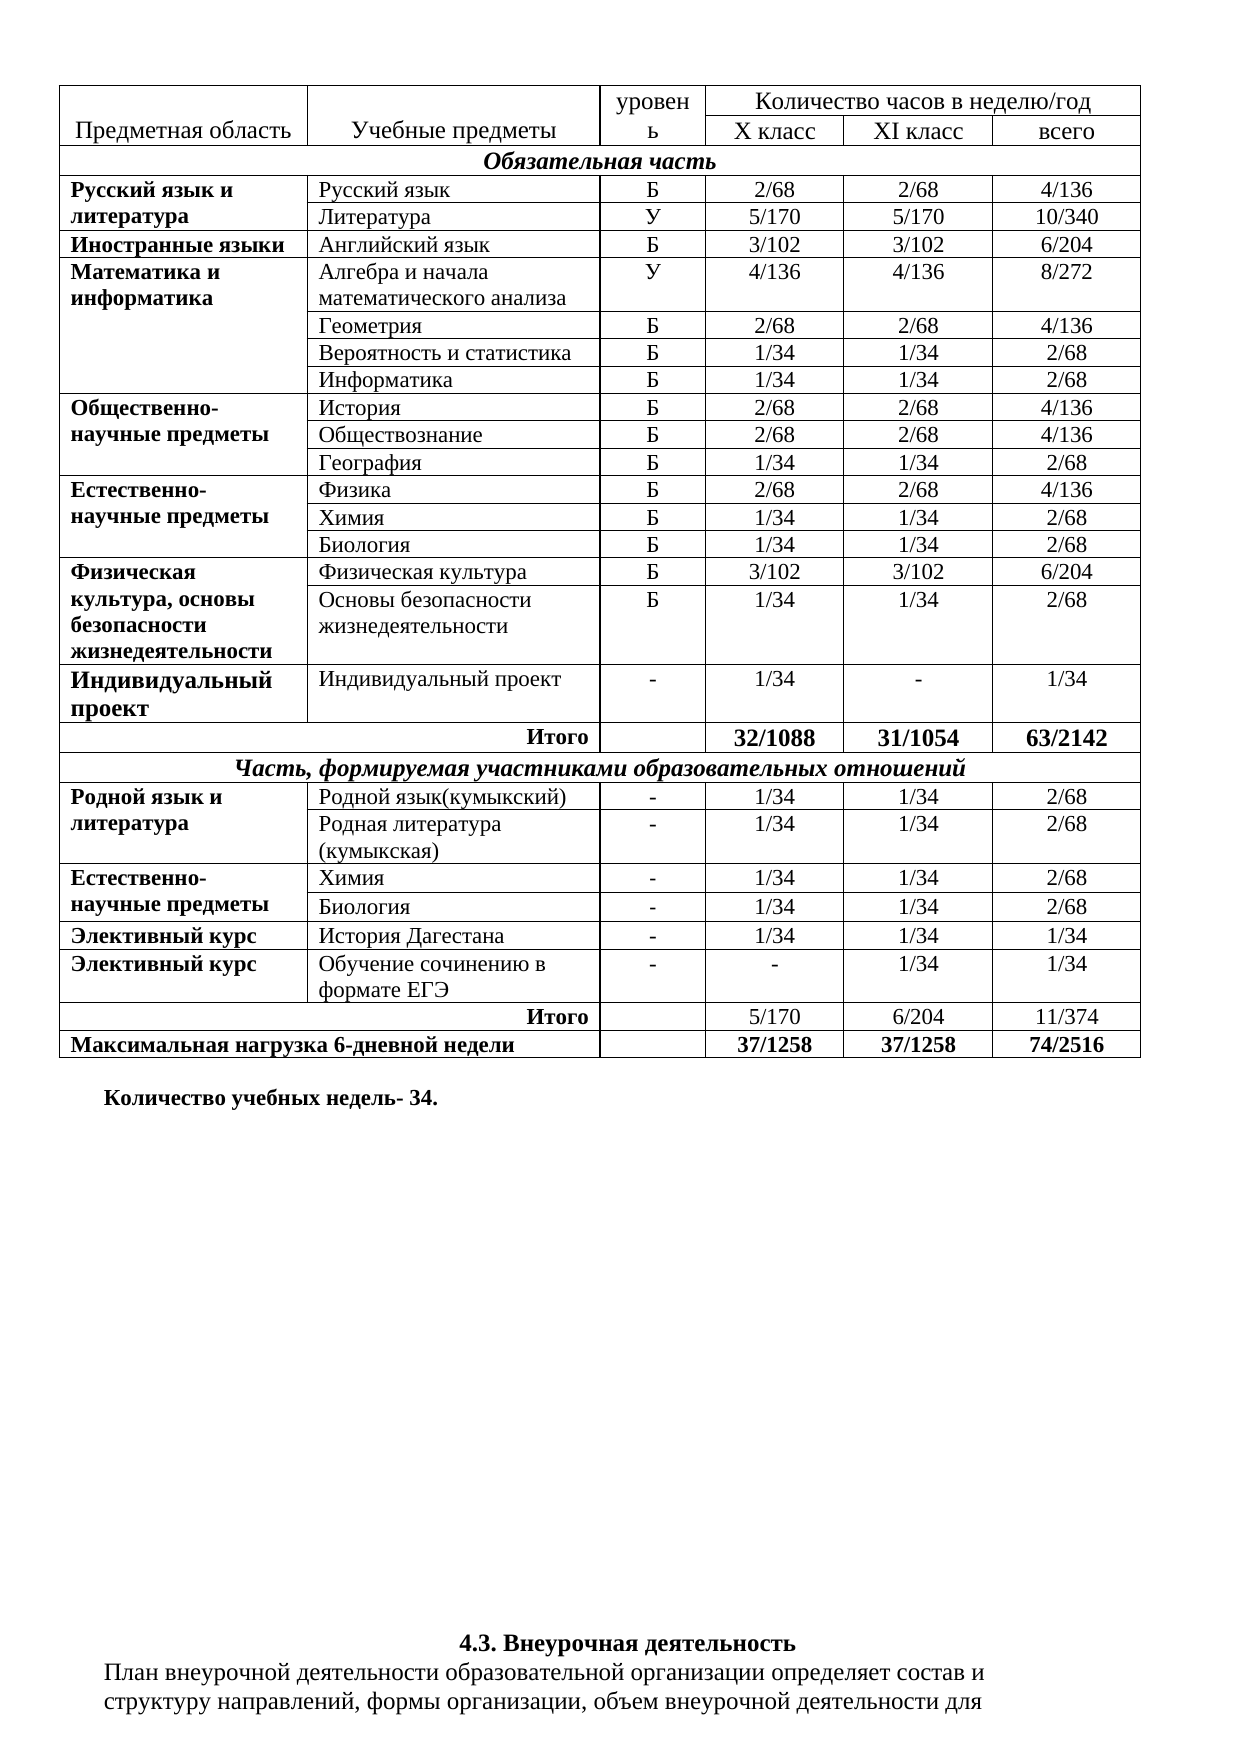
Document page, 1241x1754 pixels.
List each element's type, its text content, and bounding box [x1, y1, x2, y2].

table_cell Б [601, 394, 705, 420]
text 4.3. Внеурочная деятельность [103, 1628, 1152, 1657]
table_cell 3/102 [706, 558, 843, 585]
table_cell 1/34 [844, 531, 992, 557]
table_cell 1/34 [706, 504, 843, 530]
table_cell Иностранные языки [60, 231, 307, 257]
table_cell 1/34 [993, 922, 1140, 948]
table_cell История Дагестана [308, 922, 599, 948]
table_cell 32/1088 [706, 723, 843, 752]
table_cell Естественно-научные предметы [60, 476, 307, 557]
table_cell 2/68 [844, 312, 992, 338]
table_cell 1/34 [844, 504, 992, 530]
table_cell Б [601, 531, 705, 557]
table_cell Биология [308, 531, 599, 557]
table_cell 1/34 [844, 586, 992, 664]
table_cell 2/68 [706, 476, 843, 502]
table_cell Химия [308, 504, 599, 530]
table_cell 1/34 [844, 810, 992, 863]
table_cell У [601, 258, 705, 311]
table_cell 8/272 [993, 258, 1140, 311]
table_header Количество часов в неделю/год [706, 86, 1140, 115]
table_cell Б [601, 176, 705, 202]
table_cell Английский язык [308, 231, 599, 257]
table_cell Химия [308, 864, 599, 892]
table_cell 4/136 [844, 258, 992, 311]
table_cell 1/34 [844, 922, 992, 948]
table_cell 2/68 [844, 394, 992, 420]
table_cell Алгебра и начала математического анализа [308, 258, 599, 311]
table_cell 3/102 [844, 231, 992, 257]
table_cell География [308, 449, 599, 475]
table_cell 3/102 [844, 558, 992, 585]
table_header Предметная область [60, 86, 307, 145]
table_cell Литература [308, 203, 599, 229]
table_cell 2/68 [993, 449, 1140, 475]
table_cell Физическая культура, основы безопасности жизнедеятельности [60, 558, 307, 664]
table_cell 1/34 [844, 893, 992, 921]
table_cell 2/68 [993, 367, 1140, 393]
table_cell 1/34 [706, 531, 843, 557]
table_cell 2/68 [706, 394, 843, 420]
table_cell Х класс [706, 116, 843, 145]
text Количество учебных недель- 34. [103, 1084, 1152, 1111]
table_cell 1/34 [993, 665, 1140, 722]
table_cell 1/34 [844, 783, 992, 809]
table_cell Б [601, 421, 705, 448]
table_cell 1/34 [706, 864, 843, 892]
table_cell Часть, формируемая участниками образовательных отношений [60, 753, 1140, 782]
table_cell 1/34 [706, 893, 843, 921]
table_cell Б [601, 231, 705, 257]
table_header уровень [601, 86, 705, 145]
table_cell 2/68 [993, 504, 1140, 530]
table_cell 2/68 [844, 176, 992, 202]
table_cell 2/68 [993, 339, 1140, 366]
table_cell 1/34 [706, 367, 843, 393]
table_cell 31/1054 [844, 723, 992, 752]
table_cell 11/374 [993, 1003, 1140, 1030]
table_cell - [706, 950, 843, 1002]
table_cell Геометрия [308, 312, 599, 338]
table_cell Русский язык и литература [60, 176, 307, 229]
table_cell Б [601, 476, 705, 502]
table_cell - [601, 665, 705, 722]
table_cell Б [601, 558, 705, 585]
table_cell 1/34 [706, 922, 843, 948]
table_cell Родной язык(кумыкский) [308, 783, 599, 809]
table_cell 3/102 [706, 231, 843, 257]
table_cell 4/136 [993, 476, 1140, 502]
table_cell 2/68 [993, 783, 1140, 809]
table_cell 2/68 [993, 864, 1140, 892]
table_cell Б [601, 312, 705, 338]
table_cell Вероятность и статистика [308, 339, 599, 366]
table_cell Физическая культура [308, 558, 599, 585]
table_cell 4/136 [993, 312, 1140, 338]
table_cell 1/34 [844, 864, 992, 892]
table_cell Б [601, 339, 705, 366]
table_cell 74/2516 [993, 1031, 1140, 1057]
table_cell Обучение сочинению в формате ЕГЭ [308, 950, 599, 1002]
table_cell Обязательная часть [60, 146, 1140, 175]
text План внеурочной деятельности образовательной организации определяет состав и [103, 1657, 1152, 1686]
text структуру направлений, формы организации, объем внеурочной деятельности для [103, 1686, 1152, 1714]
table_cell История [308, 394, 599, 420]
table_cell Итого [60, 1003, 599, 1030]
table_cell [601, 723, 705, 752]
table_cell 2/68 [844, 421, 992, 448]
table_cell 10/340 [993, 203, 1140, 229]
table_cell 5/170 [844, 203, 992, 229]
table_cell Элективный курс [60, 950, 307, 1002]
table_cell Индивидуальный проект [308, 665, 599, 722]
table_cell Русский язык [308, 176, 599, 202]
table_cell Индивидуальный проект [60, 665, 307, 722]
table_cell Общественно-научные предметы [60, 394, 307, 475]
table_header Учебные предметы [308, 86, 599, 145]
table_cell всего [993, 116, 1140, 145]
table_cell 2/68 [706, 312, 843, 338]
table_cell - [601, 864, 705, 892]
table_cell 4/136 [993, 394, 1140, 420]
table_cell 1/34 [844, 339, 992, 366]
table_cell 2/68 [993, 810, 1140, 863]
table_cell 1/34 [844, 367, 992, 393]
table_cell 2/68 [706, 421, 843, 448]
table_cell 1/34 [844, 449, 992, 475]
table_cell 6/204 [844, 1003, 992, 1030]
table_cell [601, 1031, 705, 1057]
table_cell 5/170 [706, 1003, 843, 1030]
table_cell - [844, 665, 992, 722]
table_cell 1/34 [706, 810, 843, 863]
table_cell 2/68 [844, 476, 992, 502]
table_cell Максимальная нагрузка 6-дневной недели [60, 1031, 599, 1057]
table_cell У [601, 203, 705, 229]
table_cell 4/136 [993, 176, 1140, 202]
table_cell Физика [308, 476, 599, 502]
table_cell 5/170 [706, 203, 843, 229]
table_cell Математика и информатика [60, 258, 307, 393]
table_cell Б [601, 449, 705, 475]
table_cell Элективный курс [60, 922, 307, 948]
table_cell [601, 1003, 705, 1030]
table_cell Родная литература (кумыкская) [308, 810, 599, 863]
table_cell - [601, 783, 705, 809]
table_cell 2/68 [993, 531, 1140, 557]
table_cell 4/136 [706, 258, 843, 311]
table_cell - [601, 950, 705, 1002]
table_cell Информатика [308, 367, 599, 393]
table_cell 1/34 [706, 783, 843, 809]
table_cell Основы безопасности жизнедеятельности [308, 586, 599, 664]
table_cell 2/68 [706, 176, 843, 202]
table_cell 37/1258 [844, 1031, 992, 1057]
table_cell 1/34 [706, 586, 843, 664]
table_cell 6/204 [993, 231, 1140, 257]
table_cell 6/204 [993, 558, 1140, 585]
table_cell 2/68 [993, 893, 1140, 921]
table_cell 2/68 [993, 586, 1140, 664]
table_cell Родной язык и литература [60, 783, 307, 863]
table_cell Естественно-научные предметы [60, 864, 307, 921]
table_cell Биология [308, 893, 599, 921]
table_cell 4/136 [993, 421, 1140, 448]
table_cell - [601, 893, 705, 921]
table_cell 37/1258 [706, 1031, 843, 1057]
table_cell Обществознание [308, 421, 599, 448]
table_cell Б [601, 367, 705, 393]
table_cell 1/34 [706, 449, 843, 475]
table_cell - [601, 810, 705, 863]
table_cell 63/2142 [993, 723, 1140, 752]
table_cell Б [601, 586, 705, 664]
table_cell 1/34 [993, 950, 1140, 1002]
table_cell Итого [60, 723, 599, 752]
table_cell 1/34 [706, 339, 843, 366]
table_cell 1/34 [844, 950, 992, 1002]
table_cell - [601, 922, 705, 948]
table_cell 1/34 [706, 665, 843, 722]
table_cell ХI класс [844, 116, 992, 145]
table_cell Б [601, 504, 705, 530]
